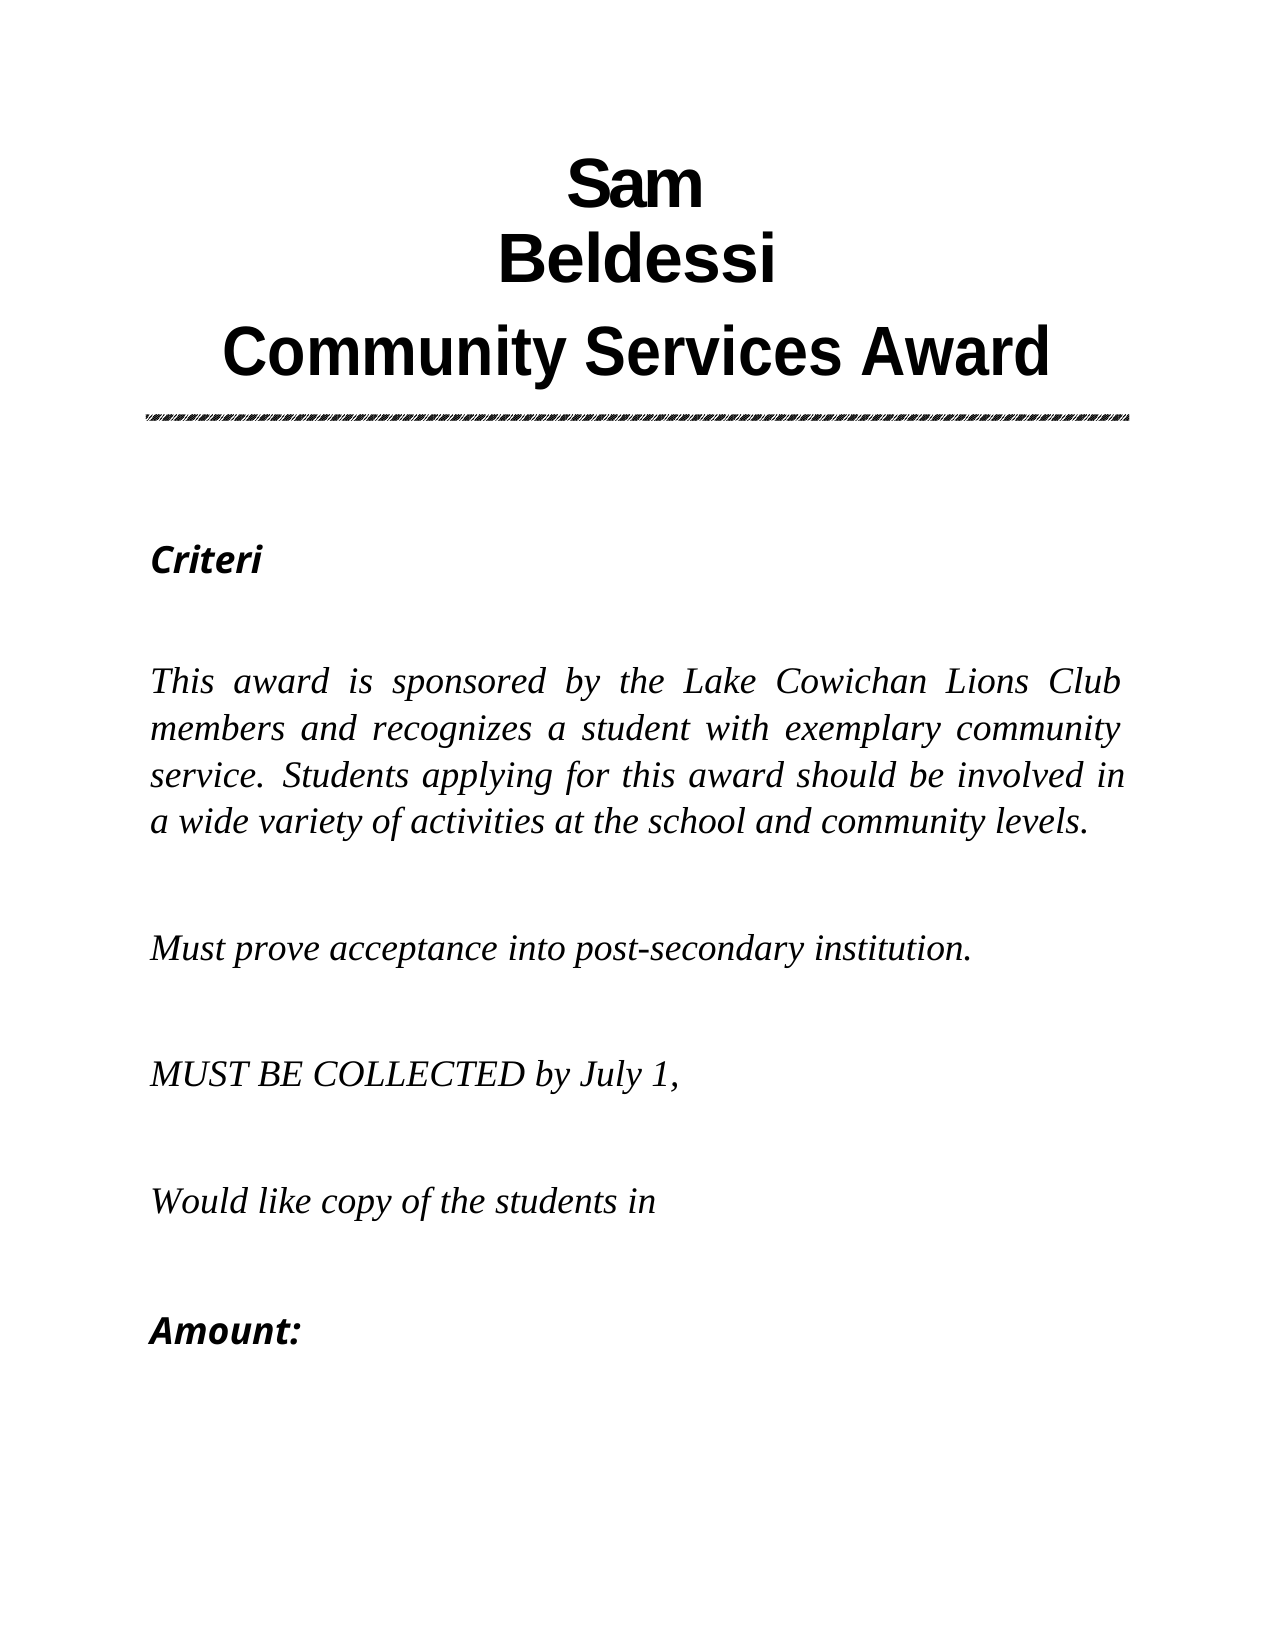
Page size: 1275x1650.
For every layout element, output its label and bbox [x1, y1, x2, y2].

picture [145, 414, 1130, 421]
